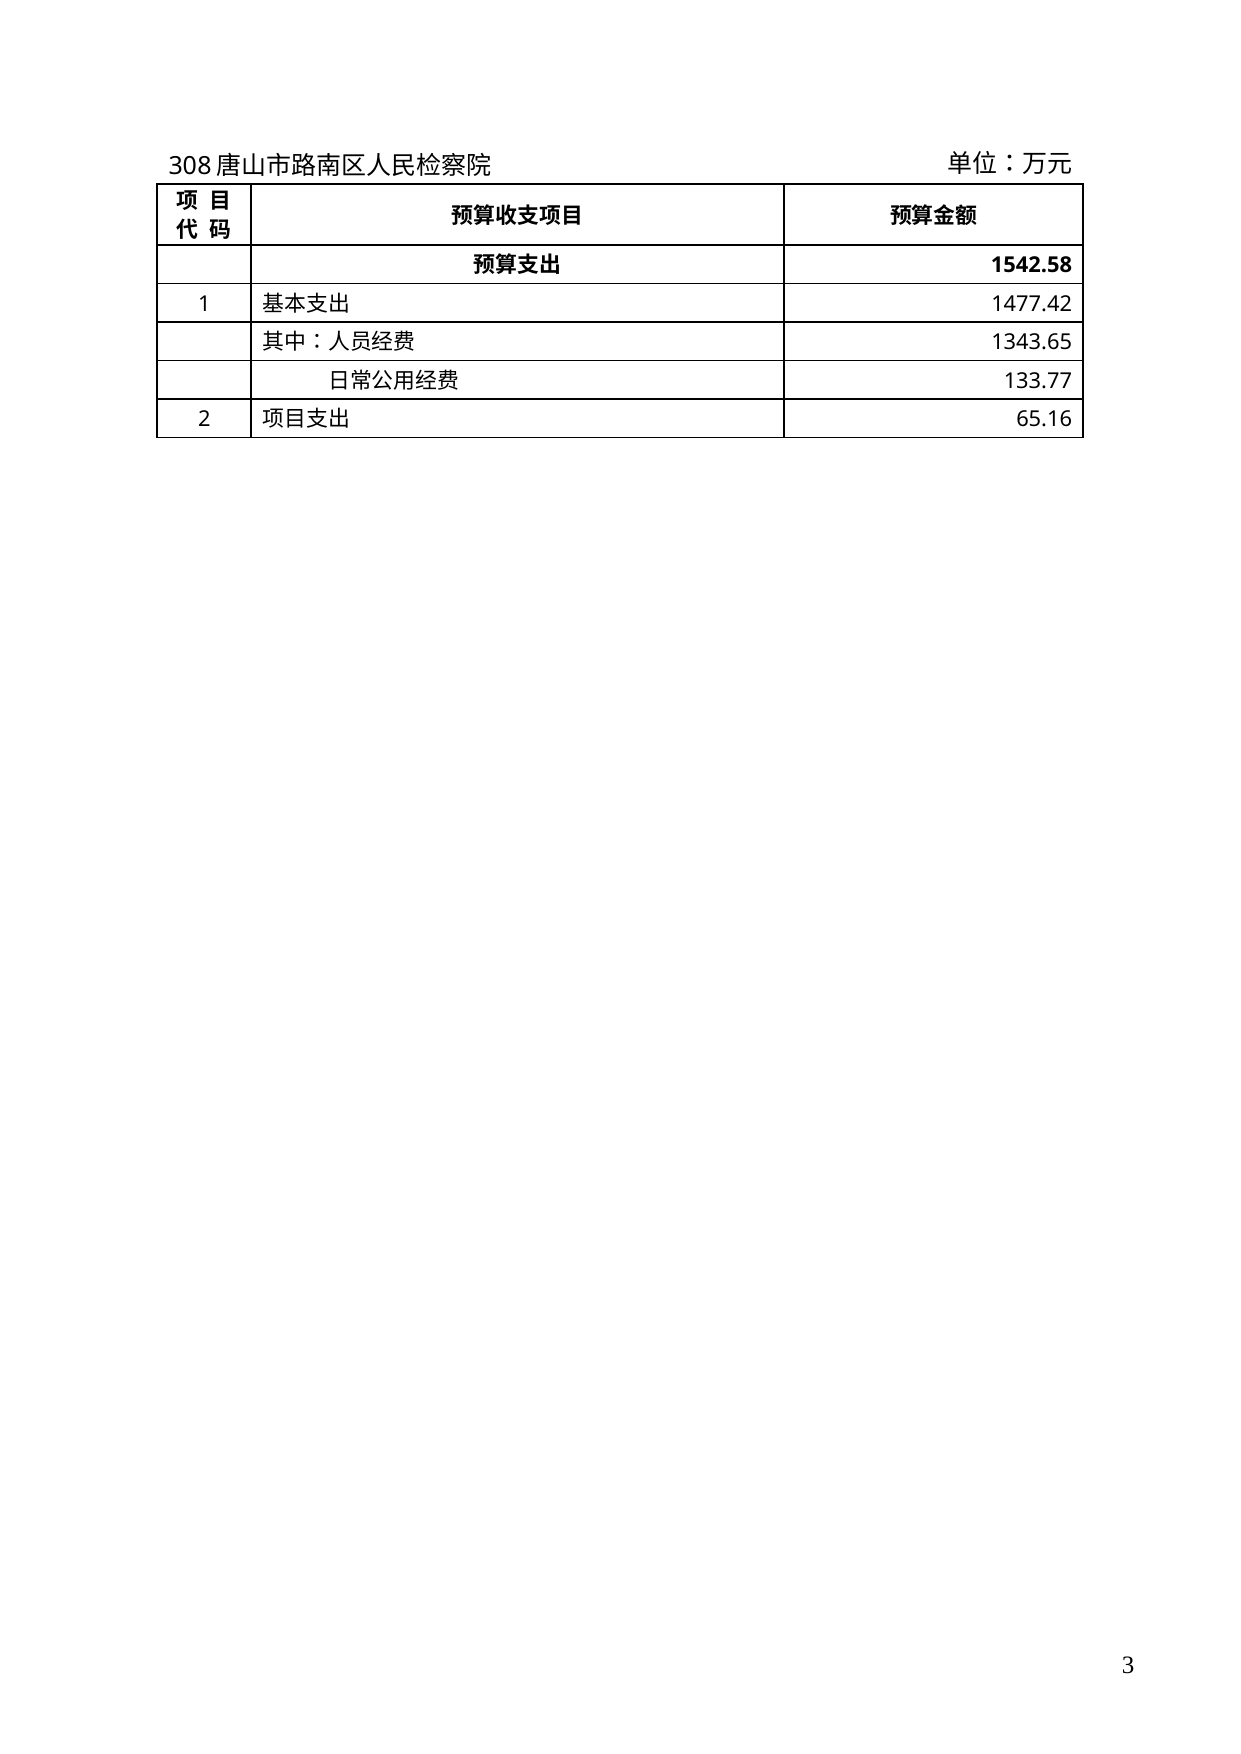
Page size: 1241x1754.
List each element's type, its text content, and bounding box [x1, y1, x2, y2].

table_cell [158, 361, 250, 398]
table_cell 预算金额 [785, 185, 1082, 244]
table_cell 1343.65 [785, 323, 1082, 359]
table_cell 基本支出 [252, 284, 783, 321]
table_cell 预算支出 [252, 246, 783, 283]
table_cell [158, 323, 250, 359]
table_cell 1477.42 [785, 284, 1082, 321]
table_cell 预算收支项目 [252, 185, 783, 244]
table_header 308唐山市路南区人民检察院 [158, 143, 783, 183]
table_cell 133.77 [785, 361, 1082, 398]
table_cell 1542.58 [785, 246, 1082, 283]
table_cell [158, 246, 250, 283]
table_cell 2 [158, 400, 250, 436]
table_cell 1 [158, 284, 250, 321]
table_cell 项 目代 码 [158, 185, 250, 244]
table_cell 其中：人员经费 [252, 323, 783, 359]
table_cell 项目支出 [252, 400, 783, 436]
table_cell 日常公用经费 [252, 361, 783, 398]
table_header 单位：万元 [785, 143, 1082, 183]
table_cell 65.16 [785, 400, 1082, 436]
